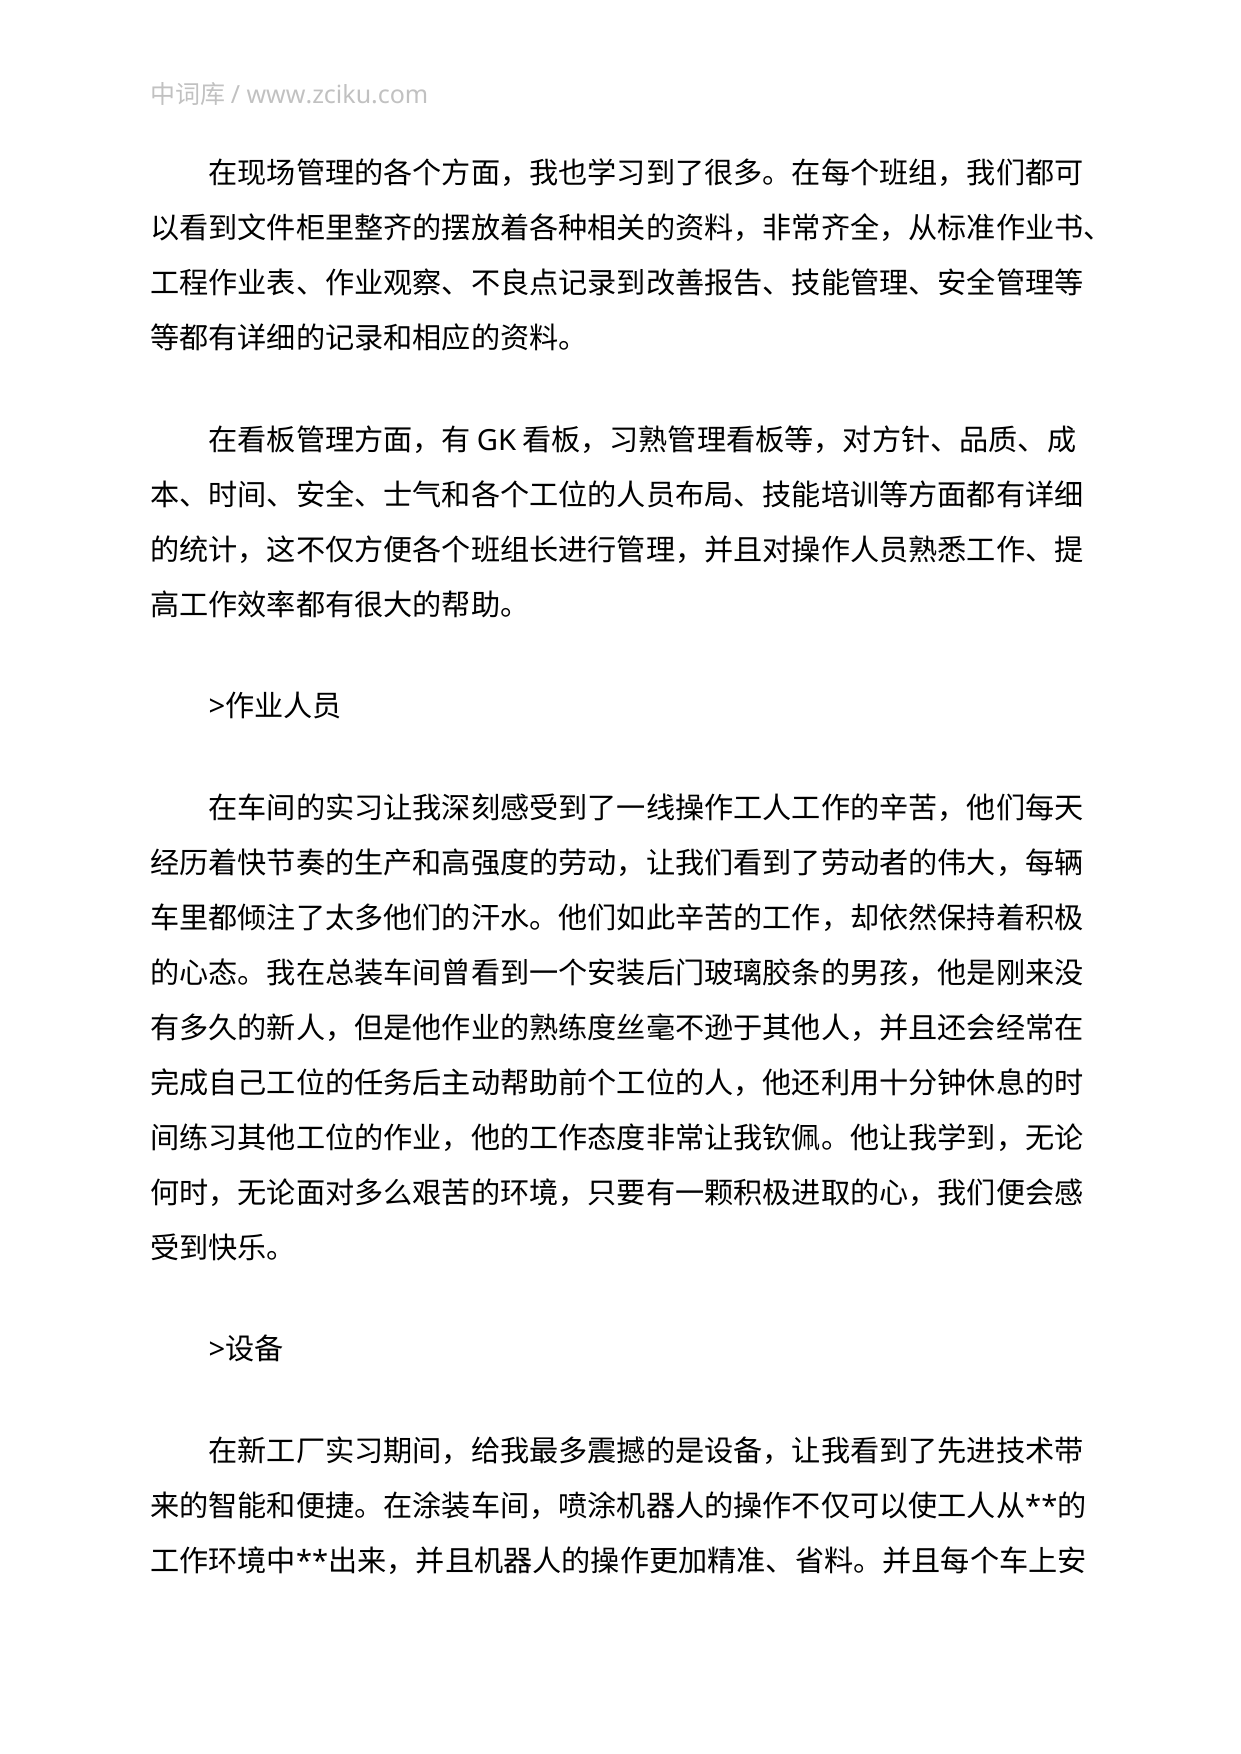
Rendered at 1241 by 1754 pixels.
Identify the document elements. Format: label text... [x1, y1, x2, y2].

text 在看板管理方面，有GK看板，习熟管理看板等，对方针、品质、成本、时间、安全、士气和各个工位的人员布局、技能培训等方面都有详细的统计，这不仅方便各个班组长进行管理，并且对操作人员熟悉工作、提高工作效率都有很大的帮助。 [150, 416, 1090, 623]
text >作业人员 [150, 683, 1090, 725]
text 在现场管理的各个方面，我也学习到了很多。在每个班组，我们都可以看到文件柜里整齐的摆放着各种相关的资料，非常齐全，从标准作业书、工程作业表、作业观察、不良点记录到改善报告、技能管理、安全管理等等都有详细的记录和相应的资料。 [150, 150, 1090, 357]
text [150, 1428, 1090, 1580]
text >设备 [150, 1326, 1090, 1368]
text 在车间的实习让我深刻感受到了一线操作工人工作的辛苦，他们每天经历着快节奏的生产和高强度的劳动，让我们看到了劳动者的伟大，每辆车里都倾注了太多他们的汗水。他们如此辛苦的工作，却依然保持着积极的心态。我在总装车间曾看到一个安装后门玻璃胶条的男孩，他是刚来没有多久的新人，但是他作业的熟练度丝毫不逊于其他人，并且还会经常在完成自己工位的任务后主动帮助前个工位的人，他还利用十分钟休息的时间练习其他工位的作业，他的工作态度非常让我钦佩。他让我学到，无论何时，无论面对多么艰苦的环境，只要有一颗积极进取的心，我们便会感受到快乐。 [150, 785, 1090, 1266]
